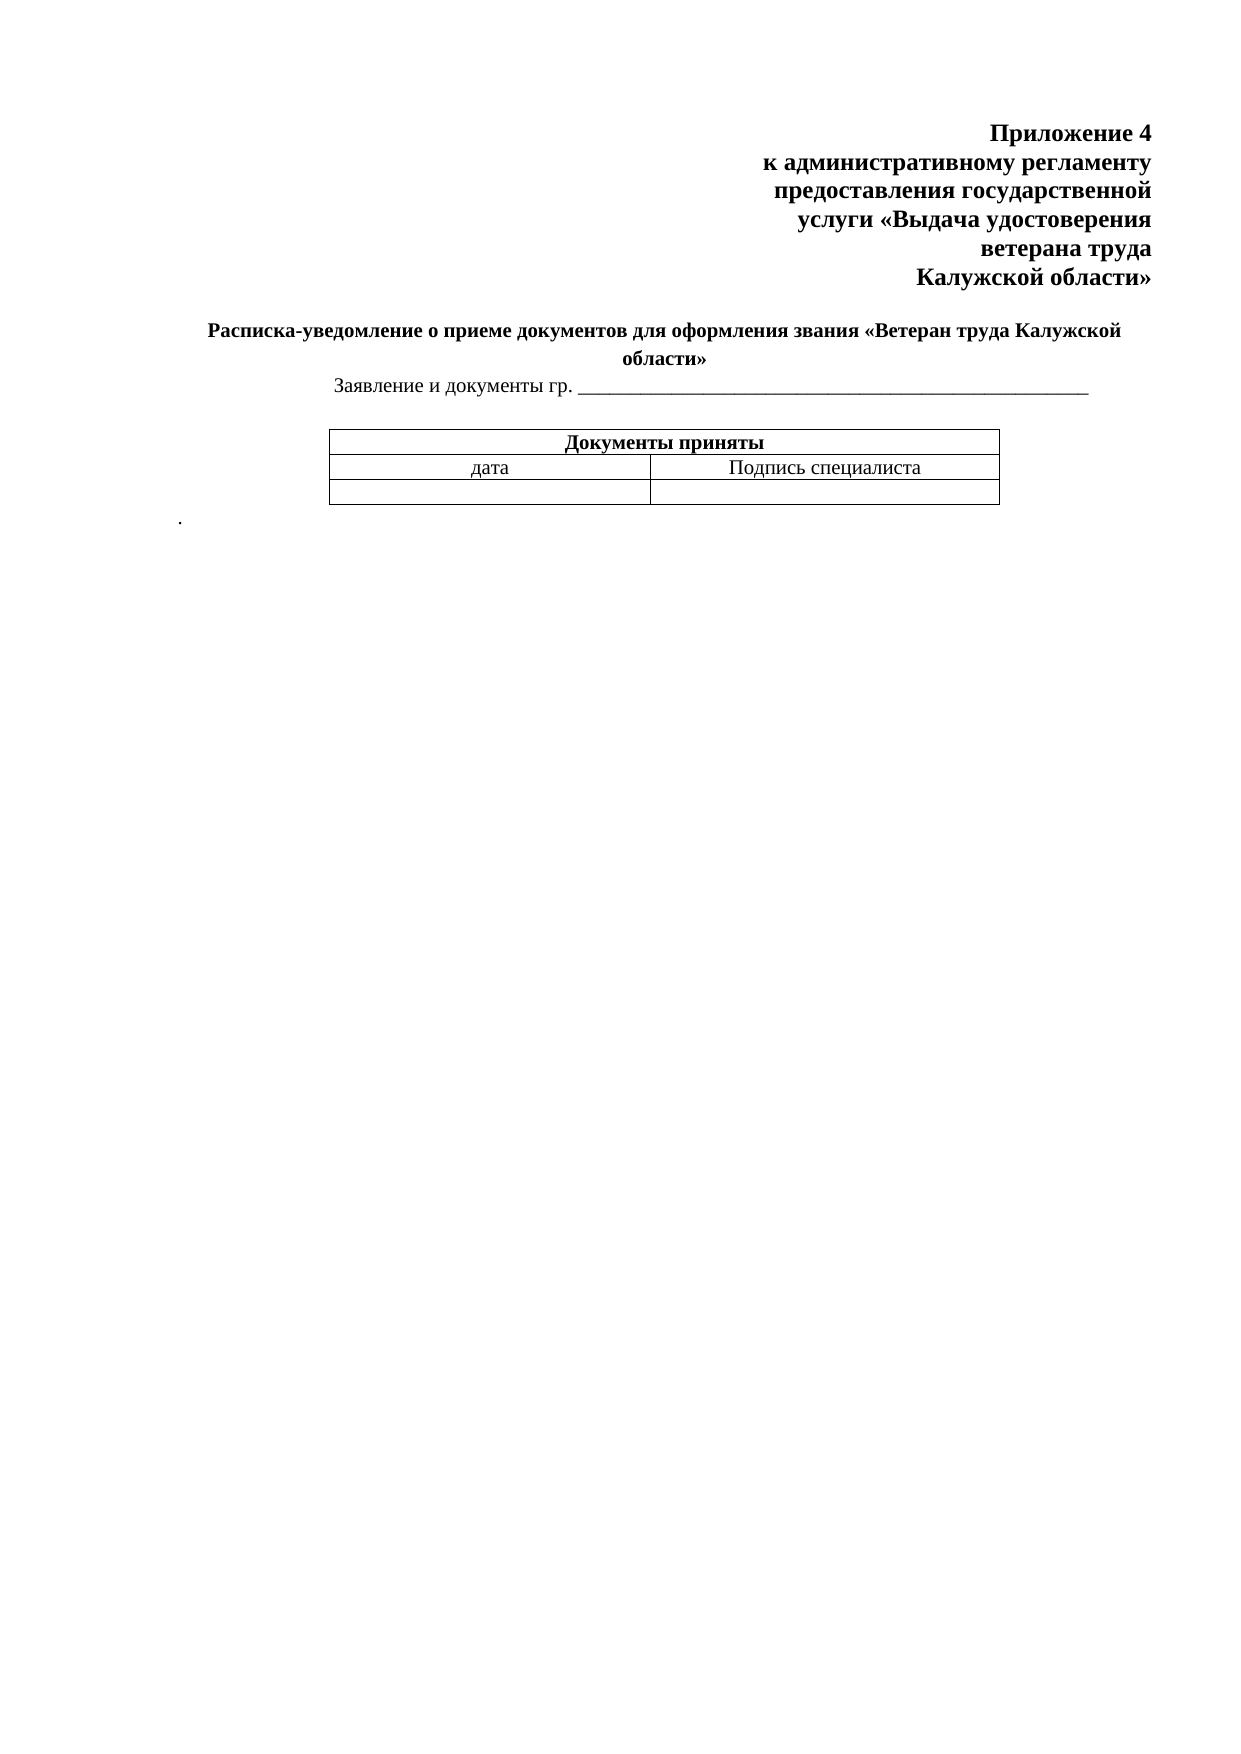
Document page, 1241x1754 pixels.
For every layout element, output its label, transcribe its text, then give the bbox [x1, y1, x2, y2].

text . [177, 505, 1152, 529]
table_cell Подпись специалиста [651, 455, 999, 479]
text Заявление и документы гр. _________________________________________________ [177, 373, 1152, 397]
text Расписка-уведомление о приеме документов для оформления звания «Ветеран труда Калужской области» [177, 318, 1152, 370]
table_cell дата [330, 455, 650, 479]
table_header Документы приняты [330, 430, 999, 454]
text Приложение 4 к административному регламенту предоставления государственной услуги «Выдача удостоверения ветерана труда Калужской области» [709, 118, 1152, 291]
table_cell [330, 480, 650, 504]
table_cell [651, 480, 999, 504]
